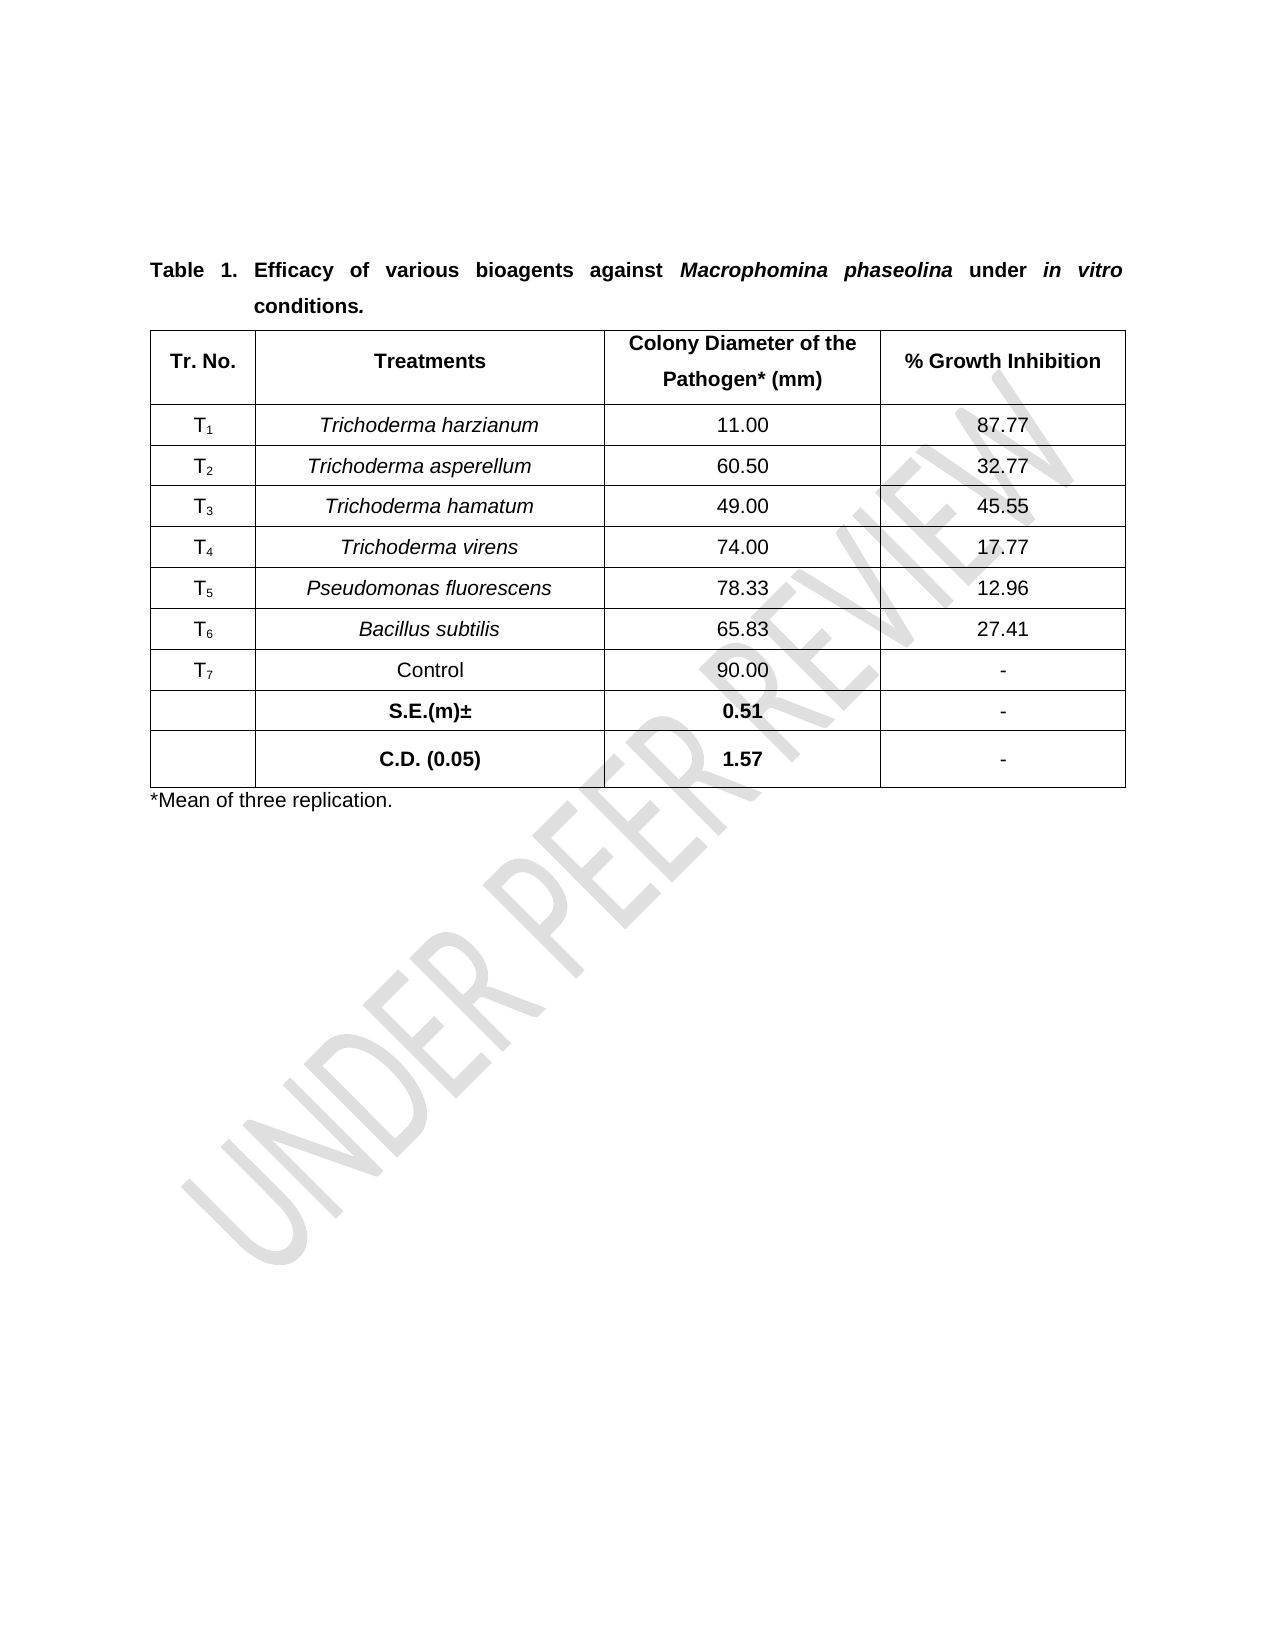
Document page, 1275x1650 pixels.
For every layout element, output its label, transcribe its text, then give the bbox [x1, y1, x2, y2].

table_cell - [881, 731, 1125, 787]
table_cell Trichoderma hamatum [256, 486, 604, 526]
table_cell T6 [151, 609, 255, 649]
table_cell 1.57 [605, 731, 880, 787]
table_cell [151, 731, 255, 787]
table_cell 45.55 [881, 486, 1125, 526]
table_cell T1 [151, 405, 255, 444]
table_cell S.E.(m)± [256, 691, 604, 730]
text Table 1. Efficacy of various bioagents against Macrophomina phaseolina under in vitro conditions. [150, 258, 1125, 318]
table_cell 11.00 [605, 405, 880, 444]
table_cell T2 [151, 446, 255, 485]
table_cell T4 [151, 527, 255, 567]
table_cell 0.51 [605, 691, 880, 730]
table_cell T7 [151, 650, 255, 689]
table_cell 49.00 [605, 486, 880, 526]
table_cell Trichoderma harzianum [256, 405, 604, 444]
table_header Colony Diameter of the Pathogen* (mm) [605, 331, 880, 404]
table_cell 27.41 [881, 609, 1125, 649]
table_header % Growth Inhibition [881, 331, 1125, 404]
table_cell 32.77 [881, 446, 1125, 485]
table_cell 65.83 [605, 609, 880, 649]
table_cell [151, 691, 255, 730]
table_cell 60.50 [605, 446, 880, 485]
table_cell - [881, 650, 1125, 689]
text *Mean of three replication. [150, 788, 1125, 812]
table_cell T3 [151, 486, 255, 526]
table_cell 74.00 [605, 527, 880, 567]
table_cell T5 [151, 568, 255, 608]
table_cell C.D. (0.05) [256, 731, 604, 787]
table_cell 12.96 [881, 568, 1125, 608]
table_cell Trichoderma asperellum [256, 446, 604, 485]
table_cell 87.77 [881, 405, 1125, 444]
table_cell Pseudomonas fluorescens [256, 568, 604, 608]
table_cell 90.00 [605, 650, 880, 689]
table_header Tr. No. [151, 331, 255, 404]
table_cell Control [256, 650, 604, 689]
table_cell 78.33 [605, 568, 880, 608]
table_cell Trichoderma virens [256, 527, 604, 567]
table_cell - [881, 691, 1125, 730]
table_cell Bacillus subtilis [256, 609, 604, 649]
table_header Treatments [256, 331, 604, 404]
table_cell 17.77 [881, 527, 1125, 567]
